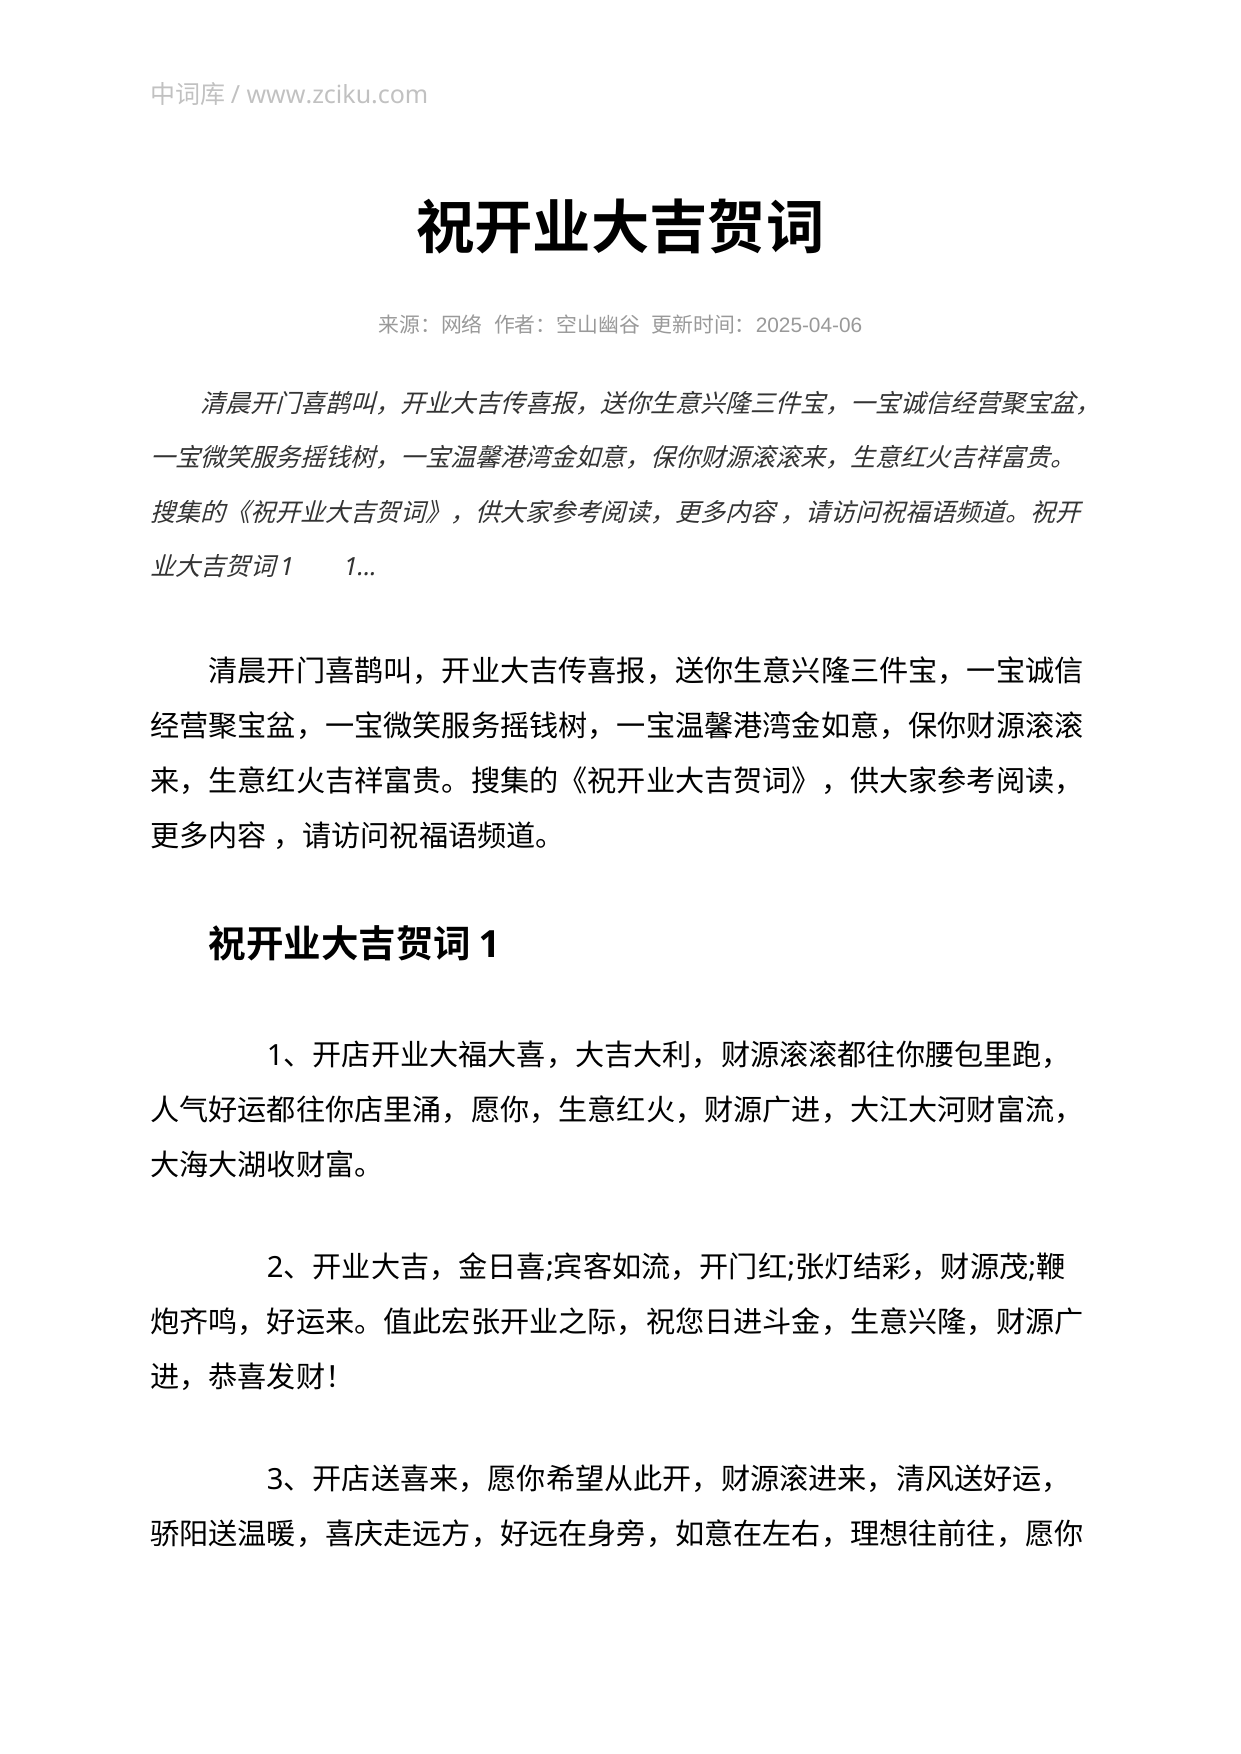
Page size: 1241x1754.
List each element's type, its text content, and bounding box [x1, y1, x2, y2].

text 祝开业大吉贺词1 [150, 914, 1090, 969]
text 清晨开门喜鹊叫，开业大吉传喜报，送你生意兴隆三件宝，一宝诚信经营聚宝盆，一宝微笑服务摇钱树，一宝温馨港湾金如意，保你财源滚滚来，生意红火吉祥富贵。搜集的《祝开业大吉贺词》，供大家参考阅读，更多内容 ，请访问祝福语频道。祝开业大吉贺词1 1... [150, 383, 1090, 583]
text 清晨开门喜鹊叫，开业大吉传喜报，送你生意兴隆三件宝，一宝诚信经营聚宝盆，一宝微笑服务摇钱树，一宝温馨港湾金如意，保你财源滚滚来，生意红火吉祥富贵。搜集的《祝开业大吉贺词》，供大家参考阅读，更多内容 ，请访问祝福语频道。 [150, 648, 1090, 855]
text 1、开店开业大福大喜，大吉大利，财源滚滚都往你腰包里跑，人气好运都往你店里涌，愿你，生意红火，财源广进，大江大河财富流，大海大湖收财富。 [150, 1032, 1090, 1184]
text 来源：网络 作者：空山幽谷 更新时间：2025-04-06 [150, 313, 1090, 337]
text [150, 1455, 1090, 1552]
subtitle 祝开业大吉贺词 [150, 181, 1090, 266]
text 2、开业大吉，金日喜;宾客如流，开门红;张灯结彩，财源茂;鞭炮齐鸣，好运来。值此宏张开业之际，祝您日进斗金，生意兴隆，财源广进，恭喜发财！ [150, 1243, 1090, 1396]
